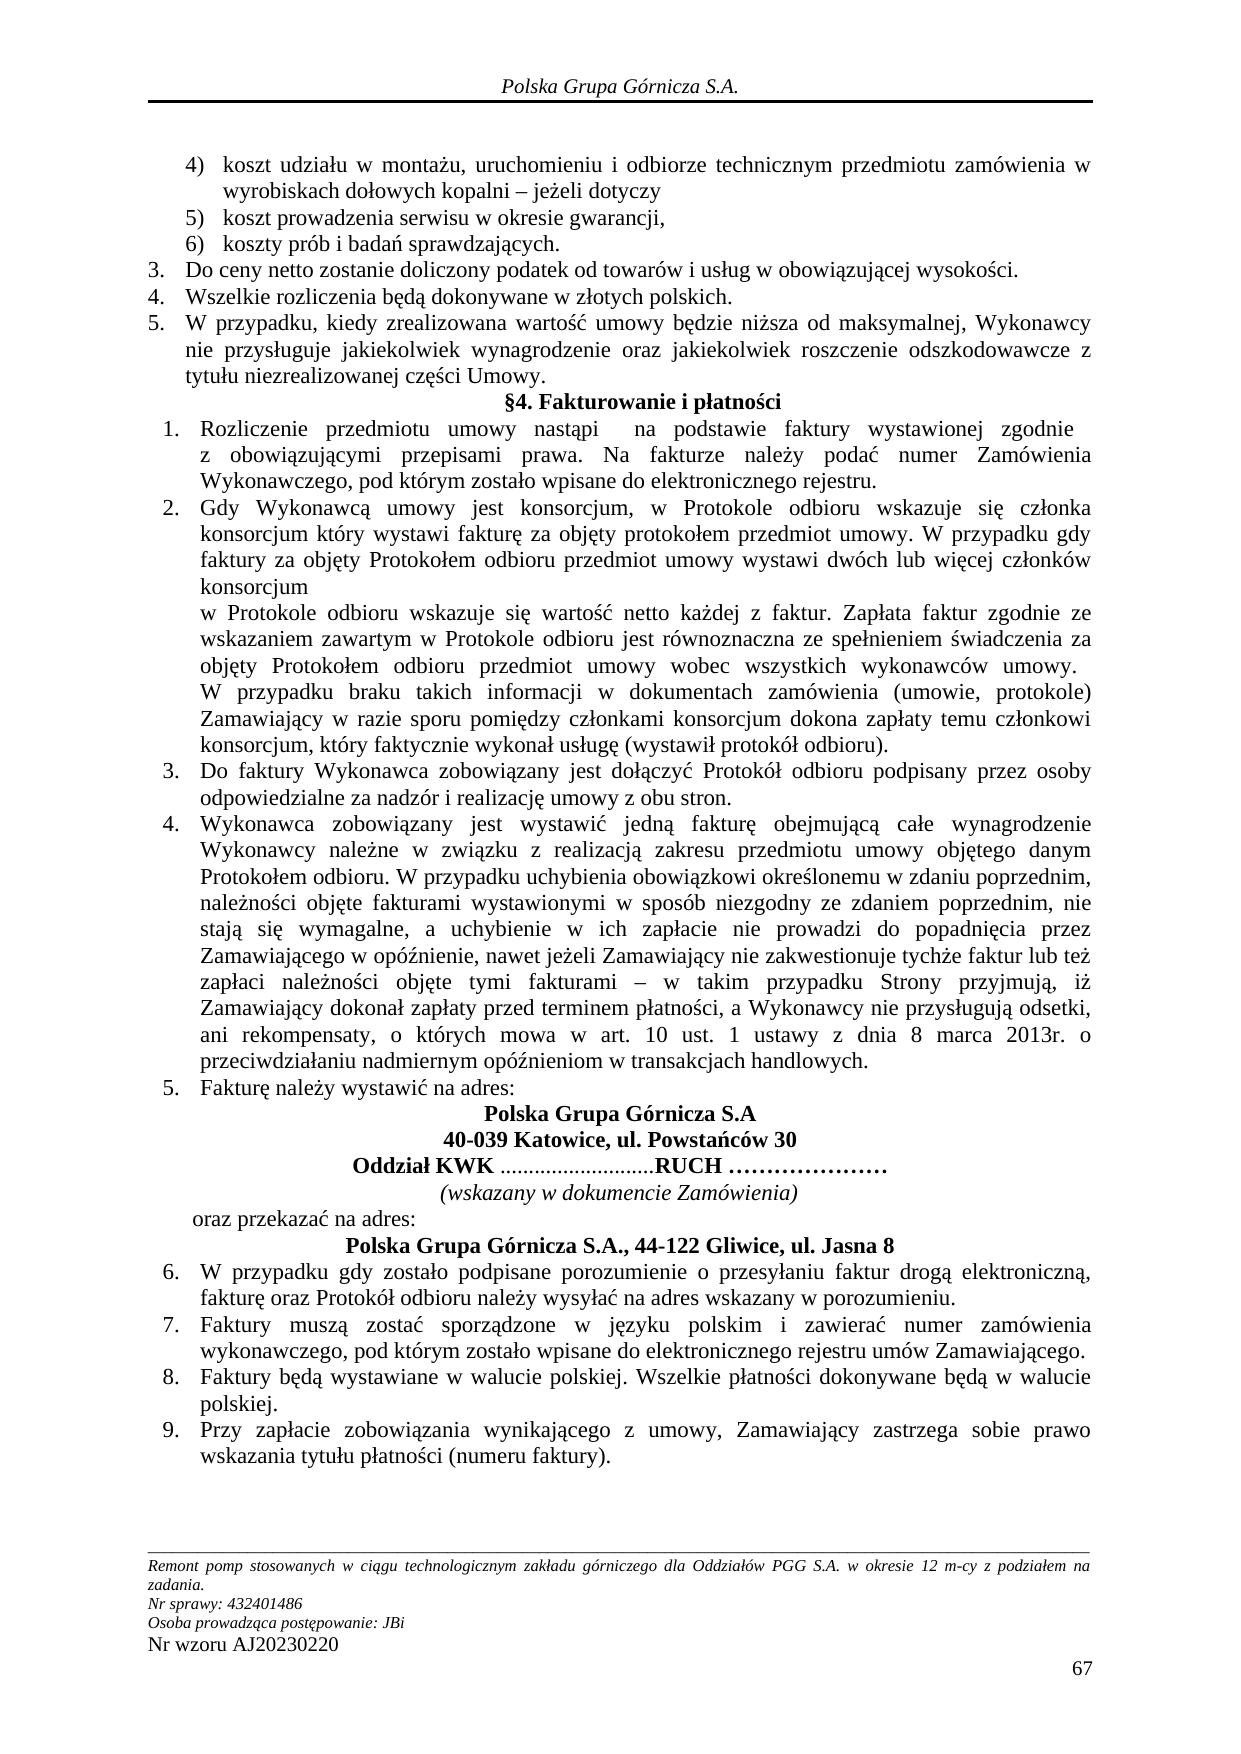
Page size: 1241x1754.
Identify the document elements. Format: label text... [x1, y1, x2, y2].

subtitle §4. Fakturowanie i płatności [193, 388, 1093, 415]
text Polska Grupa Górnicza S.A., 44-122 Gliwice, ul. Jasna 8 [148, 1232, 1093, 1258]
text Polska Grupa Górnicza S.A [148, 1100, 1093, 1126]
text Oddział KWK ...........................RUCH ………………… [148, 1153, 1093, 1179]
text (wskazany w dokumencie Zamówienia) [148, 1179, 1093, 1205]
list Do faktury Wykonawca zobowiązany jest dołączyć Protokół odbioru podpisany przez osoby odpowiedzialne za nadzór i realizację umowy z obu stron. [162, 757, 1093, 810]
list Fakturę należy wystawić na adres: [162, 1073, 1093, 1100]
list Wykonawca zobowiązany jest wystawić jedną fakturę obejmującą całe wynagrodzenie Wykonawcy należne w związku z realizacją zakresu przedmiotu umowy objętego danym Protokołem odbioru. W przypadku uchybienia obowiązkowi określonemu w zdaniu poprzednim, należności objęte fakturami wystawionymi w sposób niezgodny ze zdaniem poprzednim, nie stają się wymagalne, a uchybienie w ich zapłacie nie prowadzi do popadnięcia przez Zamawiającego w opóźnienie, nawet jeżeli Zamawiający nie zakwestionuje tychże faktur lub też zapłaci należności objęte tymi fakturami – w takim przypadku Strony przyjmują, iż Zamawiający dokonał zapłaty przed terminem płatności, a Wykonawcy nie przysługują odsetki, ani rekompensaty, o których mowa w art. 10 ust. 1 ustawy z dnia 8 marca 2013r. o przeciwdziałaniu nadmiernym opóźnieniom w transakcjach handlowych. [162, 810, 1093, 1073]
list Faktury muszą zostać sporządzone w języku polskim i zawierać numer zamówienia wykonawczego, pod którym zostało wpisane do elektronicznego rejestru umów Zamawiającego. [162, 1311, 1093, 1363]
list W przypadku gdy zostało podpisane porozumienie o przesyłaniu faktur drogą elektroniczną, fakturę oraz Protokół odbioru należy wysyłać na adres wskazany w porozumieniu. [162, 1258, 1093, 1311]
list Gdy Wykonawcą umowy jest konsorcjum, w Protokole odbioru wskazuje się członka konsorcjum który wystawi fakturę za objęty protokołem przedmiot umowy. W przypadku gdy faktury za objęty Protokołem odbioru przedmiot umowy wystawi dwóch lub więcej członków konsorcjum w Protokole odbioru wskazuje się wartość netto każdej z faktur. Zapłata faktur zgodnie ze wskazaniem zawartym w Protokole odbioru jest równoznaczna ze spełnieniem świadczenia za objęty Protokołem odbioru przedmiot umowy wobec wszystkich wykonawców umowy. W przypadku braku takich informacji w dokumentach zamówienia (umowie, protokole) Zamawiający w razie sporu pomiędzy członkami konsorcjum dokona zapłaty temu członkowi konsorcjum, który faktycznie wykonał usługę (wystawił protokół odbioru). [162, 494, 1093, 757]
list Faktury będą wystawiane w walucie polskiej. Wszelkie płatności dokonywane będą w walucie polskiej. [162, 1363, 1093, 1416]
list koszty prób i badań sprawdzających. [185, 230, 1093, 257]
list Wszelkie rozliczenia będą dokonywane w złotych polskich. [148, 283, 1093, 309]
text 40-039 Katowice, ul. Powstańców 30 [148, 1126, 1093, 1153]
list Do ceny netto zostanie doliczony podatek od towarów i usług w obowiązującej wysokości. [148, 257, 1093, 283]
list koszt prowadzenia serwisu w okresie gwarancji, [185, 204, 1093, 230]
text oraz przekazać na adres: [148, 1205, 1093, 1232]
list Przy zapłacie zobowiązania wynikającego z umowy, Zamawiający zastrzega sobie prawo wskazania tytułu płatności (numeru faktury). [162, 1416, 1093, 1469]
list koszt udziału w montażu, uruchomieniu i odbiorze technicznym przedmiotu zamówienia w wyrobiskach dołowych kopalni – jeżeli dotyczy [185, 151, 1093, 204]
list Rozliczenie przedmiotu umowy nastąpi na podstawie faktury wystawionej zgodnie z obowiązującymi przepisami prawa. Na fakturze należy podać numer Zamówienia Wykonawczego, pod którym zostało wpisane do elektronicznego rejestru. [162, 415, 1093, 494]
list W przypadku, kiedy zrealizowana wartość umowy będzie niższa od maksymalnej, Wykonawcy nie przysługuje jakiekolwiek wynagrodzenie oraz jakiekolwiek roszczenie odszkodowawcze z tytułu niezrealizowanej części Umowy. [148, 309, 1093, 388]
